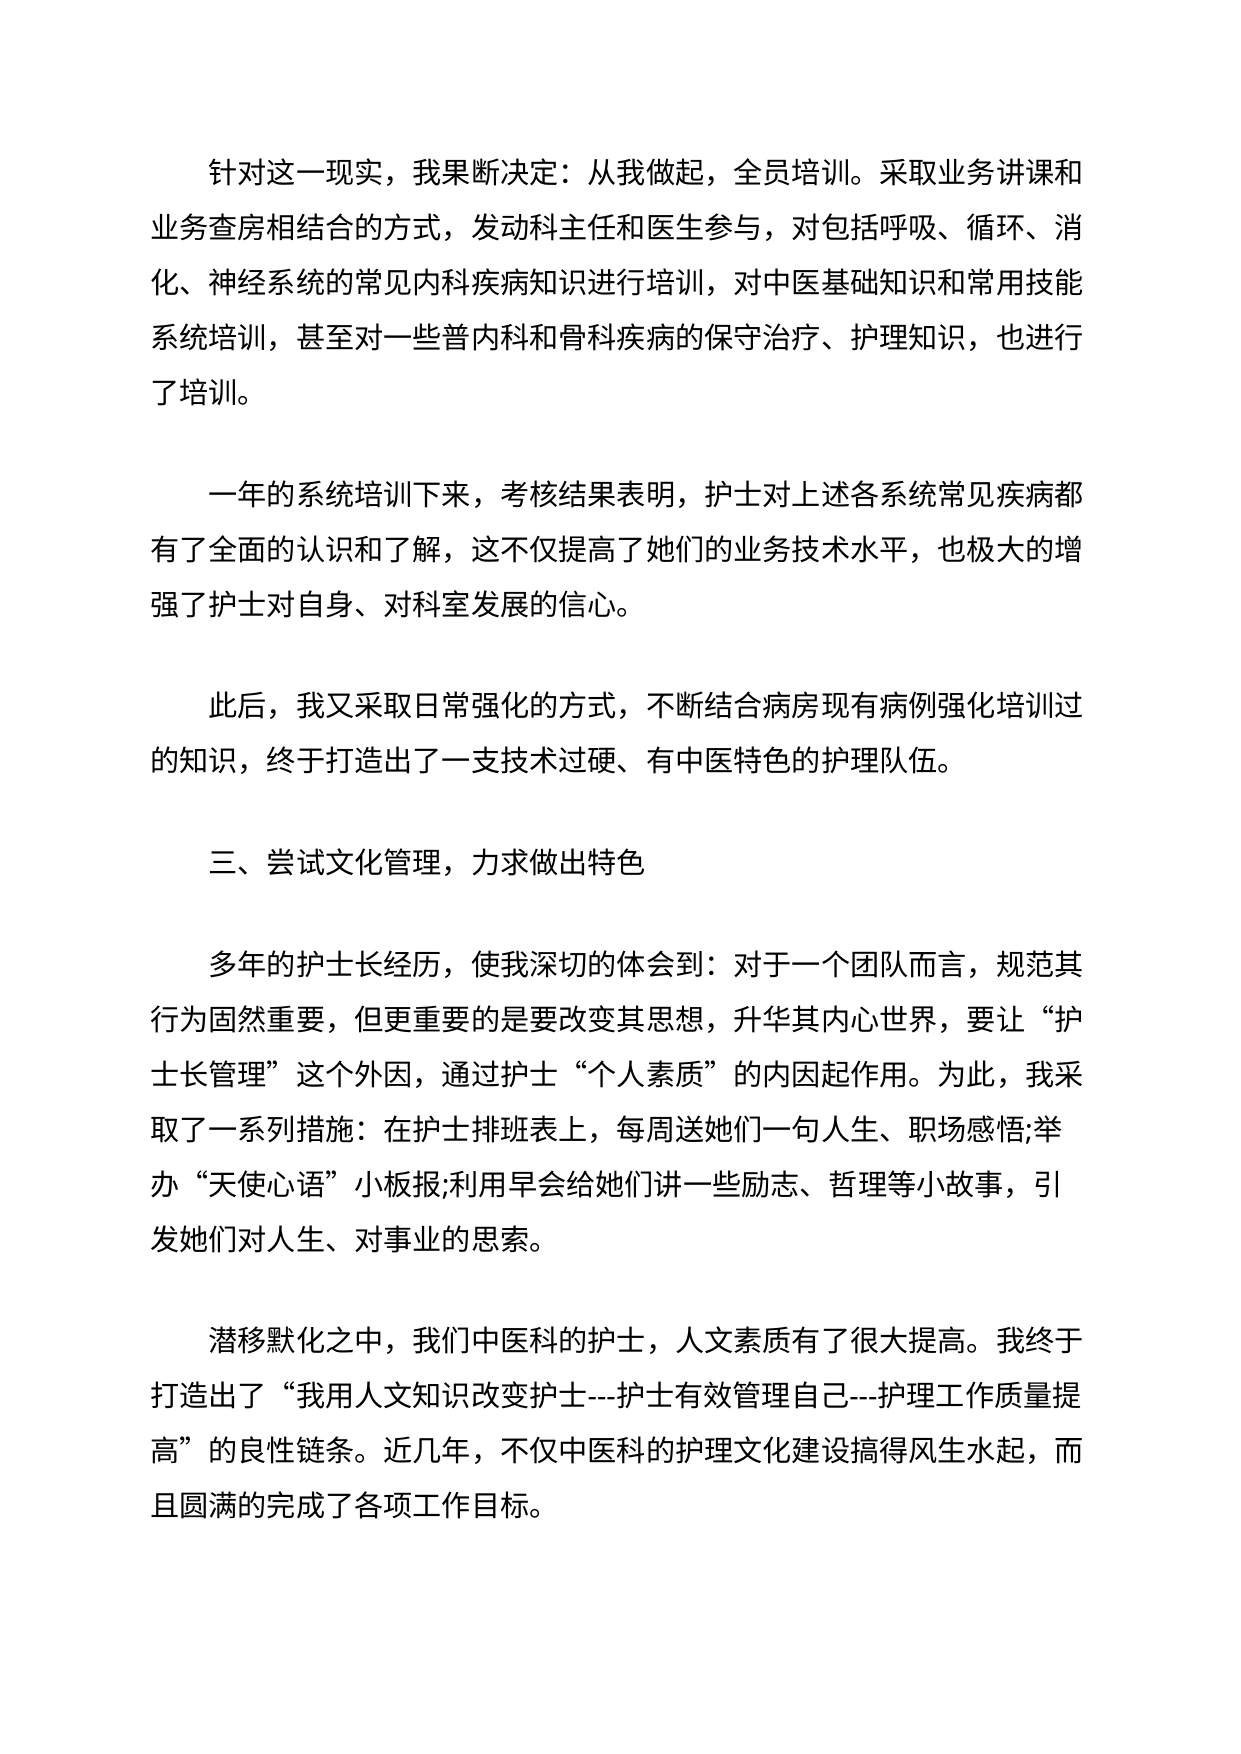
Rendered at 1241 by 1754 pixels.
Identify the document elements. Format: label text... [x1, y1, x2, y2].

text 三、尝试文化管理，力求做出特色 [150, 839, 1090, 882]
text 一年的系统培训下来，考核结果表明，护士对上述各系统常见疾病都有了全面的认识和了解，这不仅提高了她们的业务技术水平，也极大的增强了护士对自身、对科室发展的信心。 [150, 471, 1090, 623]
text 多年的护士长经历，使我深切的体会到：对于一个团队而言，规范其行为固然重要，但更重要的是要改变其思想，升华其内心世界，要让“护士长管理”这个外因，通过护士“个人素质”的内因起作用。为此，我采取了一系列措施：在护士排班表上，每周送她们一句人生、职场感悟;举办“天使心语”小板报;利用早会给她们讲一些励志、哲理等小故事，引发她们对人生、对事业的思索。 [150, 941, 1090, 1258]
text 针对这一现实，我果断决定：从我做起，全员培训。采取业务讲课和业务查房相结合的方式，发动科主任和医生参与，对包括呼吸、循环、消化、神经系统的常见内科疾病知识进行培训，对中医基础知识和常用技能系统培训，甚至对一些普内科和骨科疾病的保守治疗、护理知识，也进行了培训。 [150, 150, 1090, 412]
text 潜移默化之中，我们中医科的护士，人文素质有了很大提高。我终于打造出了“我用人文知识改变护士---护士有效管理自己---护理工作质量提高”的良性链条。近几年，不仅中医科的护理文化建设搞得风生水起，而且圆满的完成了各项工作目标。 [150, 1318, 1090, 1525]
text 此后，我又采取日常强化的方式，不断结合病房现有病例强化培训过的知识，终于打造出了一支技术过硬、有中医特色的护理队伍。 [150, 683, 1090, 780]
